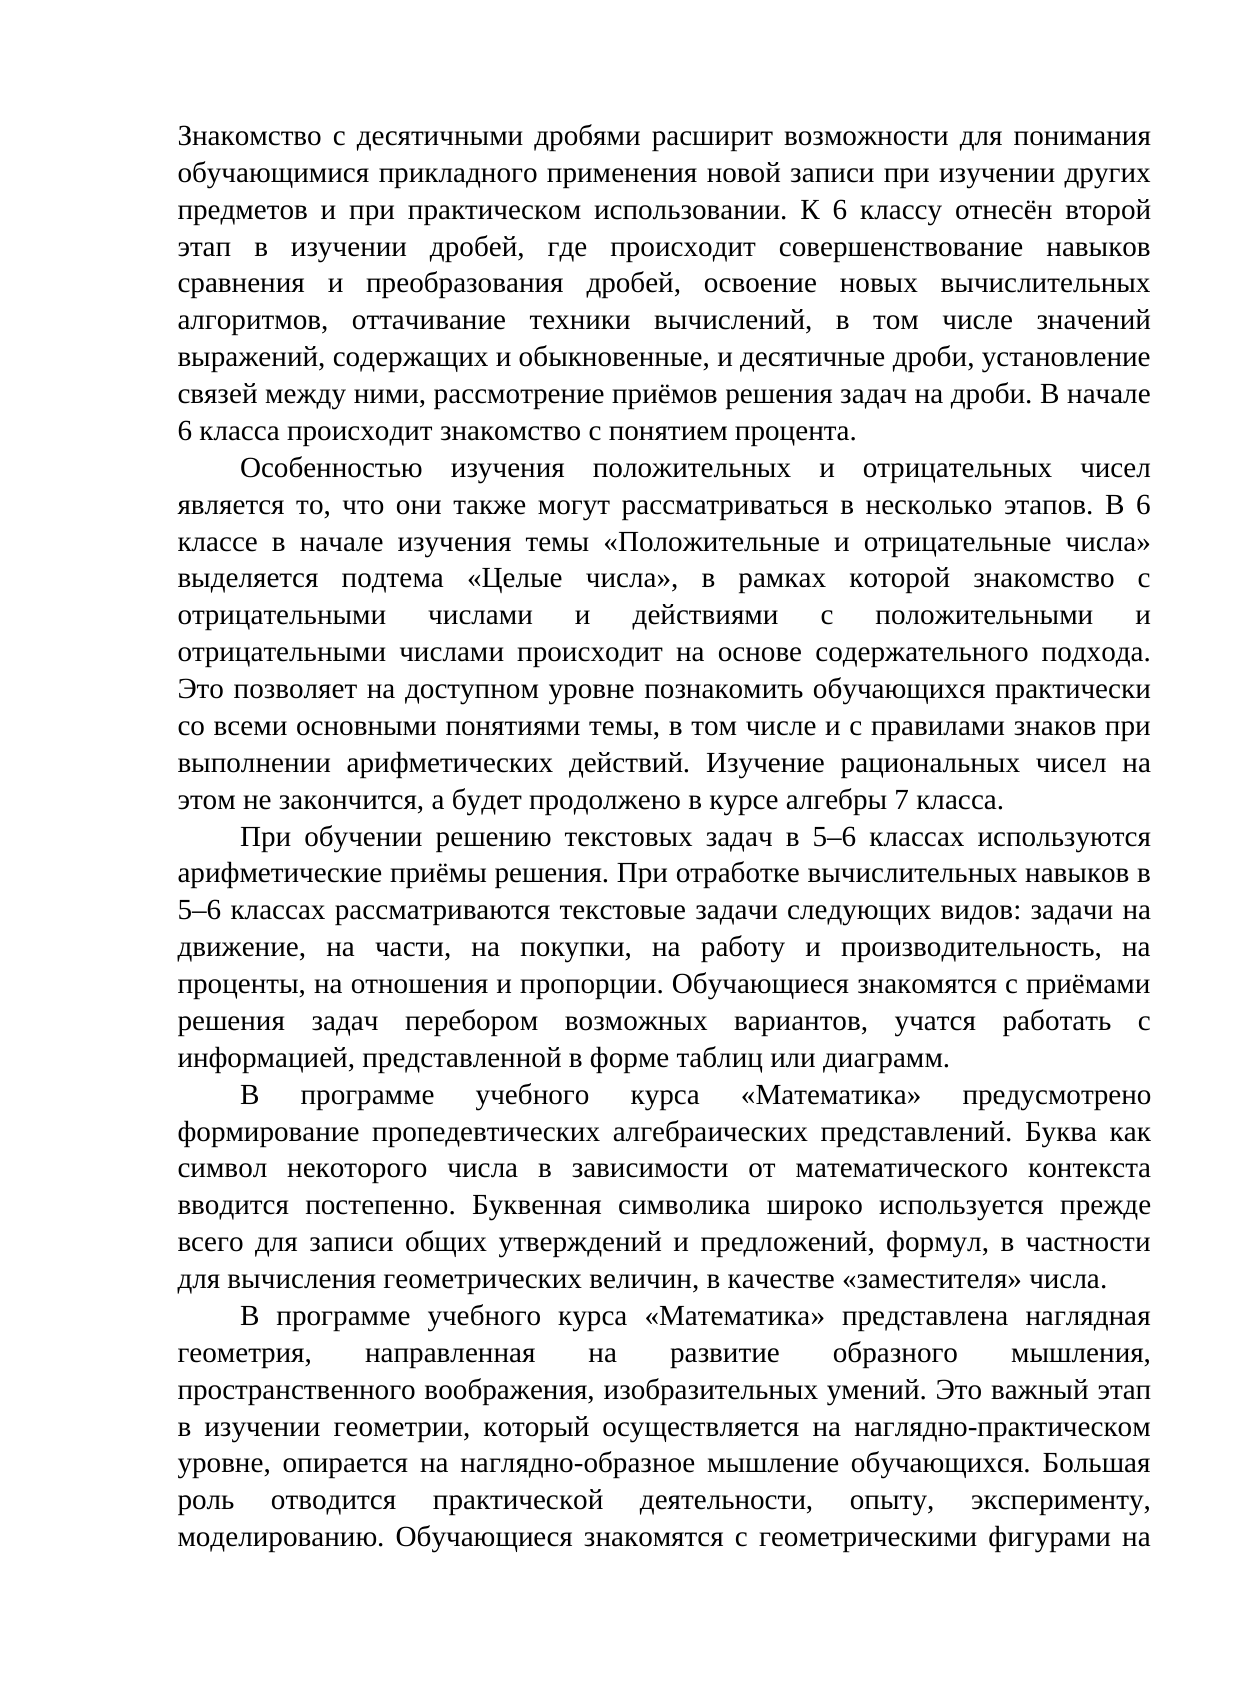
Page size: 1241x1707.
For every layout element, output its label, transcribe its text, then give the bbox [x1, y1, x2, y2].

text При обучении решению текстовых задач в 5–6 классах используются арифметические приёмы решения. При отработке вычислительных навыков в 5–6 классах рассматриваются текстовые задачи следующих видов: задачи на движение, на части, на покупки, на работу и производительность, на проценты, на отношения и пропорции. Обучающиеся знакомятся с приёмами решения задач перебором возможных вариантов, учатся работать с информацией, представленной в форме таблиц или диаграмм. [177, 819, 1152, 1073]
text В программе учебного курса «Математика» предусмотрено формирование пропедевтических алгебраических представлений. Буква как символ некоторого числа в зависимости от математического контекста вводится постепенно. Буквенная символика широко используется прежде всего для записи общих утверждений и предложений, формул, в частности для вычисления геометрических величин, в качестве «заместителя» числа. [177, 1077, 1152, 1295]
text Особенностью изучения положительных и отрицательных чисел является то, что они также могут рассматриваться в несколько этапов. В 6 классе в начале изучения темы «Положительные и отрицательные числа» выделяется подтема «Целые числа», в рамках которой знакомство с отрицательными числами и действиями с положительными и отрицательными числами происходит на основе содержательного подхода. Это позволяет на доступном уровне познакомить обучающихся практически со всеми основными понятиями темы, в том числе и с правилами знаков при выполнении арифметических действий. Изучение рациональных чисел на этом не закончится, а будет продолжено в курсе алгебры 7 класса. [177, 450, 1152, 815]
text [177, 1298, 1152, 1553]
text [177, 118, 1152, 447]
